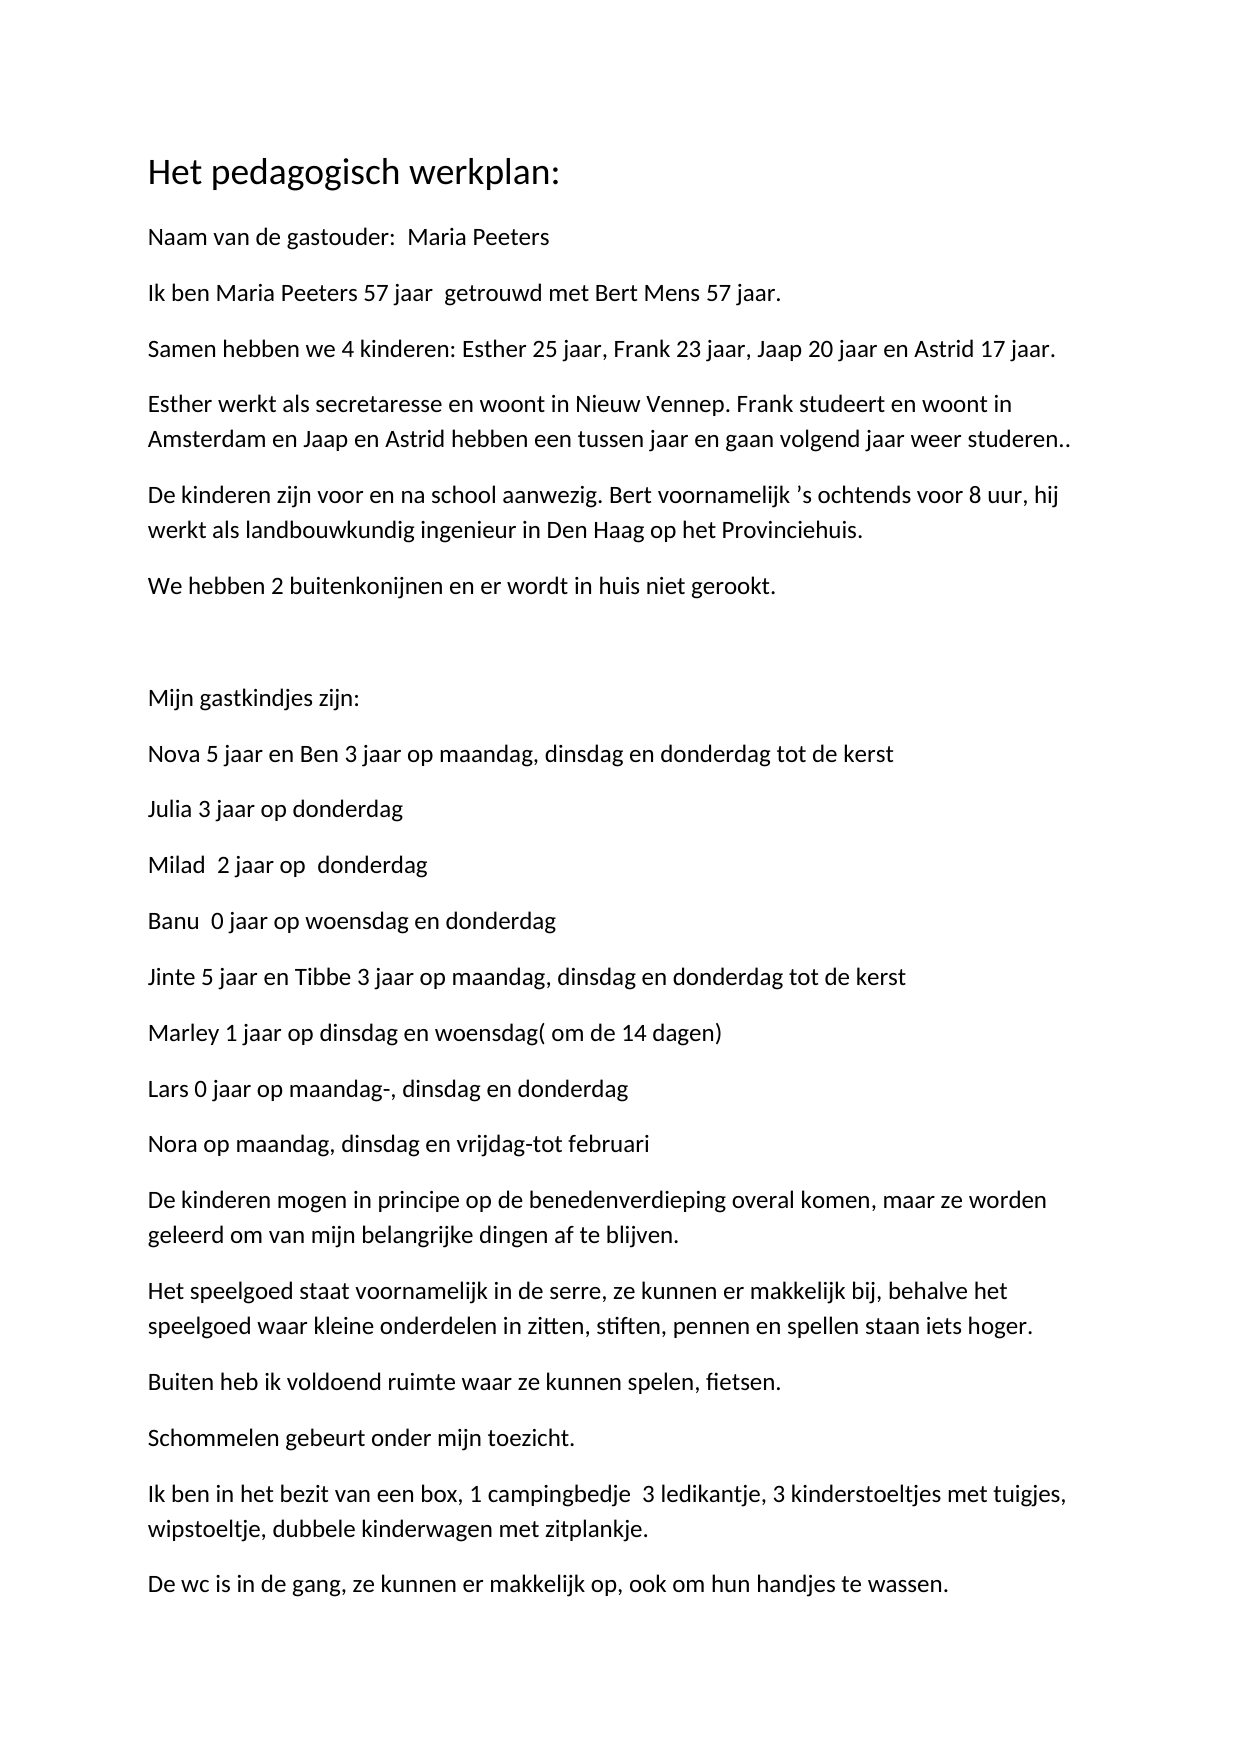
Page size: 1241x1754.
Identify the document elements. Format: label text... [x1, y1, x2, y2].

text De kinderen mogen in principe op de benedenverdieping overal komen, maar ze worden geleerd om van mijn belangrijke dingen af te blijven. [148, 1184, 1093, 1250]
text Ik ben in het bezit van een box, 1 campingbedje 3 ledikantje, 3 kinderstoeltjes met tuigjes, wipstoeltje, dubbele kinderwagen met zitplankje. [148, 1478, 1093, 1543]
text De kinderen zijn voor en na school aanwezig. Bert voornamelijk ’s ochtends voor 8 uur, hij werkt als landbouwkundig ingenieur in Den Haag op het Provinciehuis. [148, 479, 1093, 545]
text Nova 5 jaar en Ben 3 jaar op maandag, dinsdag en donderdag tot de kerst [148, 738, 1093, 768]
text Schommelen gebeurt onder mijn toezicht. [148, 1422, 1093, 1452]
text Lars 0 jaar op maandag-, dinsdag en donderdag [148, 1073, 1093, 1103]
text Naam van de gastouder: Maria Peeters [148, 221, 1093, 252]
text Julia 3 jaar op donderdag [148, 794, 1093, 824]
text Marley 1 jaar op dinsdag en woensdag( om de 14 dagen) [148, 1017, 1093, 1047]
text Het pedagogisch werkplan: [148, 148, 1093, 193]
text Nora op maandag, dinsdag en vrijdag-tot februari [148, 1129, 1093, 1159]
text Ik ben Maria Peeters 57 jaar getrouwd met Bert Mens 57 jaar. [148, 277, 1093, 307]
text Banu 0 jaar op woensdag en donderdag [148, 905, 1093, 936]
text We hebben 2 buitenkonijnen en er wordt in huis niet gerookt. [148, 570, 1093, 601]
text Jinte 5 jaar en Tibbe 3 jaar op maandag, dinsdag en donderdag tot de kerst [148, 961, 1093, 992]
text Mijn gastkindjes zijn: [148, 682, 1093, 712]
text Esther werkt als secretaresse en woont in Nieuw Vennep. Frank studeert en woont in Amsterdam en Jaap en Astrid hebben een tussen jaar en gaan volgend jaar weer studeren.. [148, 389, 1093, 454]
text Milad 2 jaar op donderdag [148, 849, 1093, 880]
text Het speelgoed staat voornamelijk in de serre, ze kunnen er makkelijk bij, behalve het speelgoed waar kleine onderdelen in zitten, stiften, pennen en spellen staan iets hoger. [148, 1275, 1093, 1341]
text Buiten heb ik voldoend ruimte waar ze kunnen spelen, fietsen. [148, 1366, 1093, 1397]
text De wc is in de gang, ze kunnen er makkelijk op, ook om hun handjes te wassen. [148, 1569, 1093, 1599]
text Samen hebben we 4 kinderen: Esther 25 jaar, Frank 23 jaar, Jaap 20 jaar en Astrid 17 jaar. [148, 333, 1093, 363]
